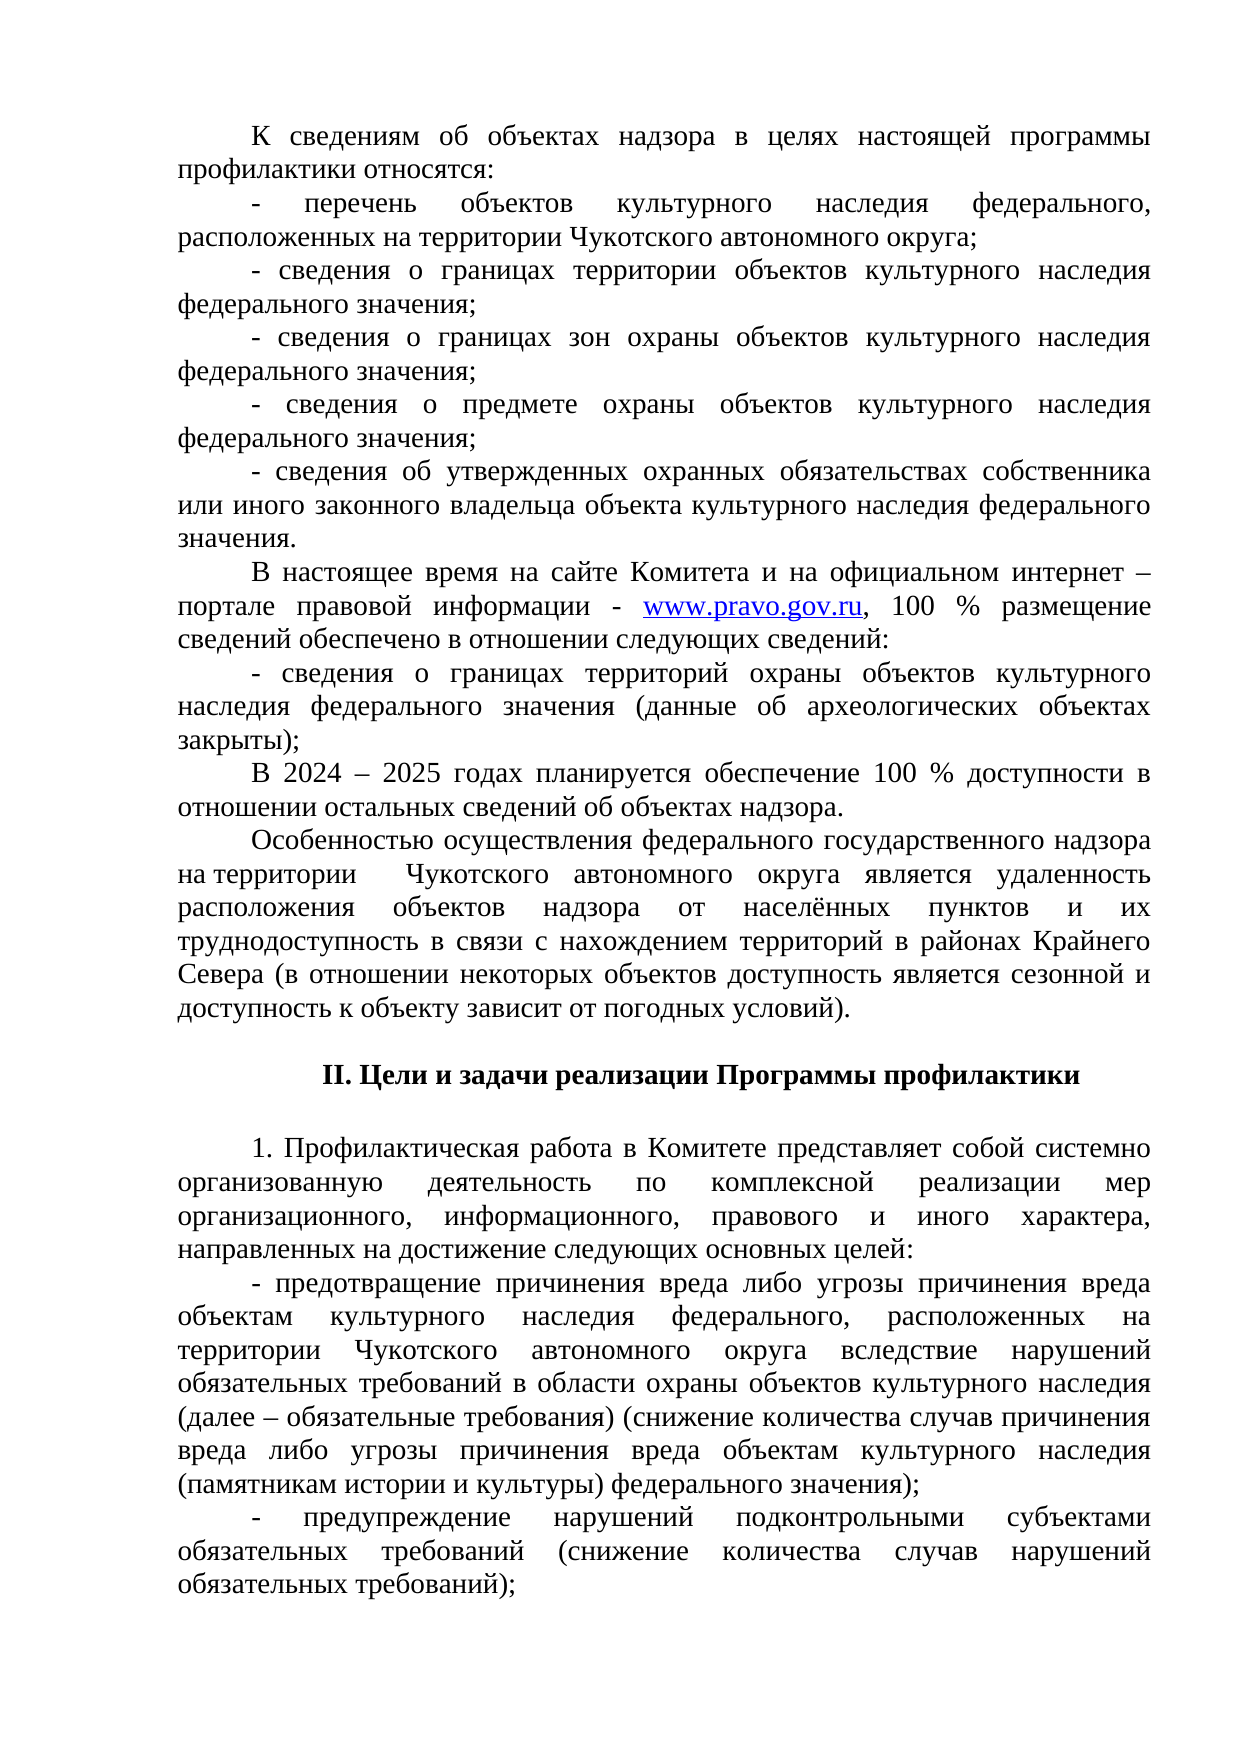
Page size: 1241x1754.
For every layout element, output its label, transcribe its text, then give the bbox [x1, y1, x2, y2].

text - сведения о границах территории объектов культурного наследия федерального значения; [177, 252, 1152, 319]
text - сведения о границах территорий охраны объектов культурного наследия федерального значения (данные об археологических объектах закрыты); [177, 655, 1152, 755]
text - предупреждение нарушений подконтрольными субъектами обязательных требований (снижение количества случав нарушений обязательных требований); [177, 1499, 1152, 1600]
text - предотвращение причинения вреда либо угрозы причинения вреда объектам культурного наследия федерального, расположенных на территории Чукотского автономного округа вследствие нарушений обязательных требований в области охраны объектов культурного наследия (далее – обязательные требования) (снижение количества случав причинения вреда либо угрозы причинения вреда объектам культурного наследия (памятникам истории и культуры) федерального значения); [177, 1265, 1152, 1499]
text - сведения о предмете охраны объектов культурного наследия федерального значения; [177, 386, 1152, 453]
text - сведения об утвержденных охранных обязательствах собственника или иного законного владельца объекта культурного наследия федерального значения. [177, 453, 1152, 554]
text 1. Профилактическая работа в Комитете представляет собой системно организованную деятельность по комплексной реализации мер организационного, информационного, правового и иного характера, направленных на достижение следующих основных целей: [177, 1131, 1152, 1265]
text В настоящее время на сайте Комитета и на официальном интернет – портале правовой информации - www.pravo.gov.ru, 100 % размещение сведений обеспечено в отношении следующих сведений: [177, 554, 1152, 655]
text В 2024 – 2025 годах планируется обеспечение 100 % доступности в отношении остальных сведений об объектах надзора. [177, 755, 1152, 822]
text - сведения о границах зон охраны объектов культурного наследия федерального значения; [177, 319, 1152, 386]
text К сведениям об объектах надзора в целях настоящей программы профилактики относятся: [177, 118, 1152, 185]
text - перечень объектов культурного наследия федерального, расположенных на территории Чукотского автономного округа; [177, 185, 1152, 252]
text II. Цели и задачи реализации Программы профилактики [177, 1057, 1152, 1091]
text Особенностью осуществления федерального государственного надзора на территории Чукотского автономного округа является удаленность расположения объектов надзора от населённых пунктов и их труднодоступность в связи с нахождением территорий в районах Крайнего Севера (в отношении некоторых объектов доступность является сезонной и доступность к объекту зависит от погодных условий). [177, 822, 1152, 1024]
